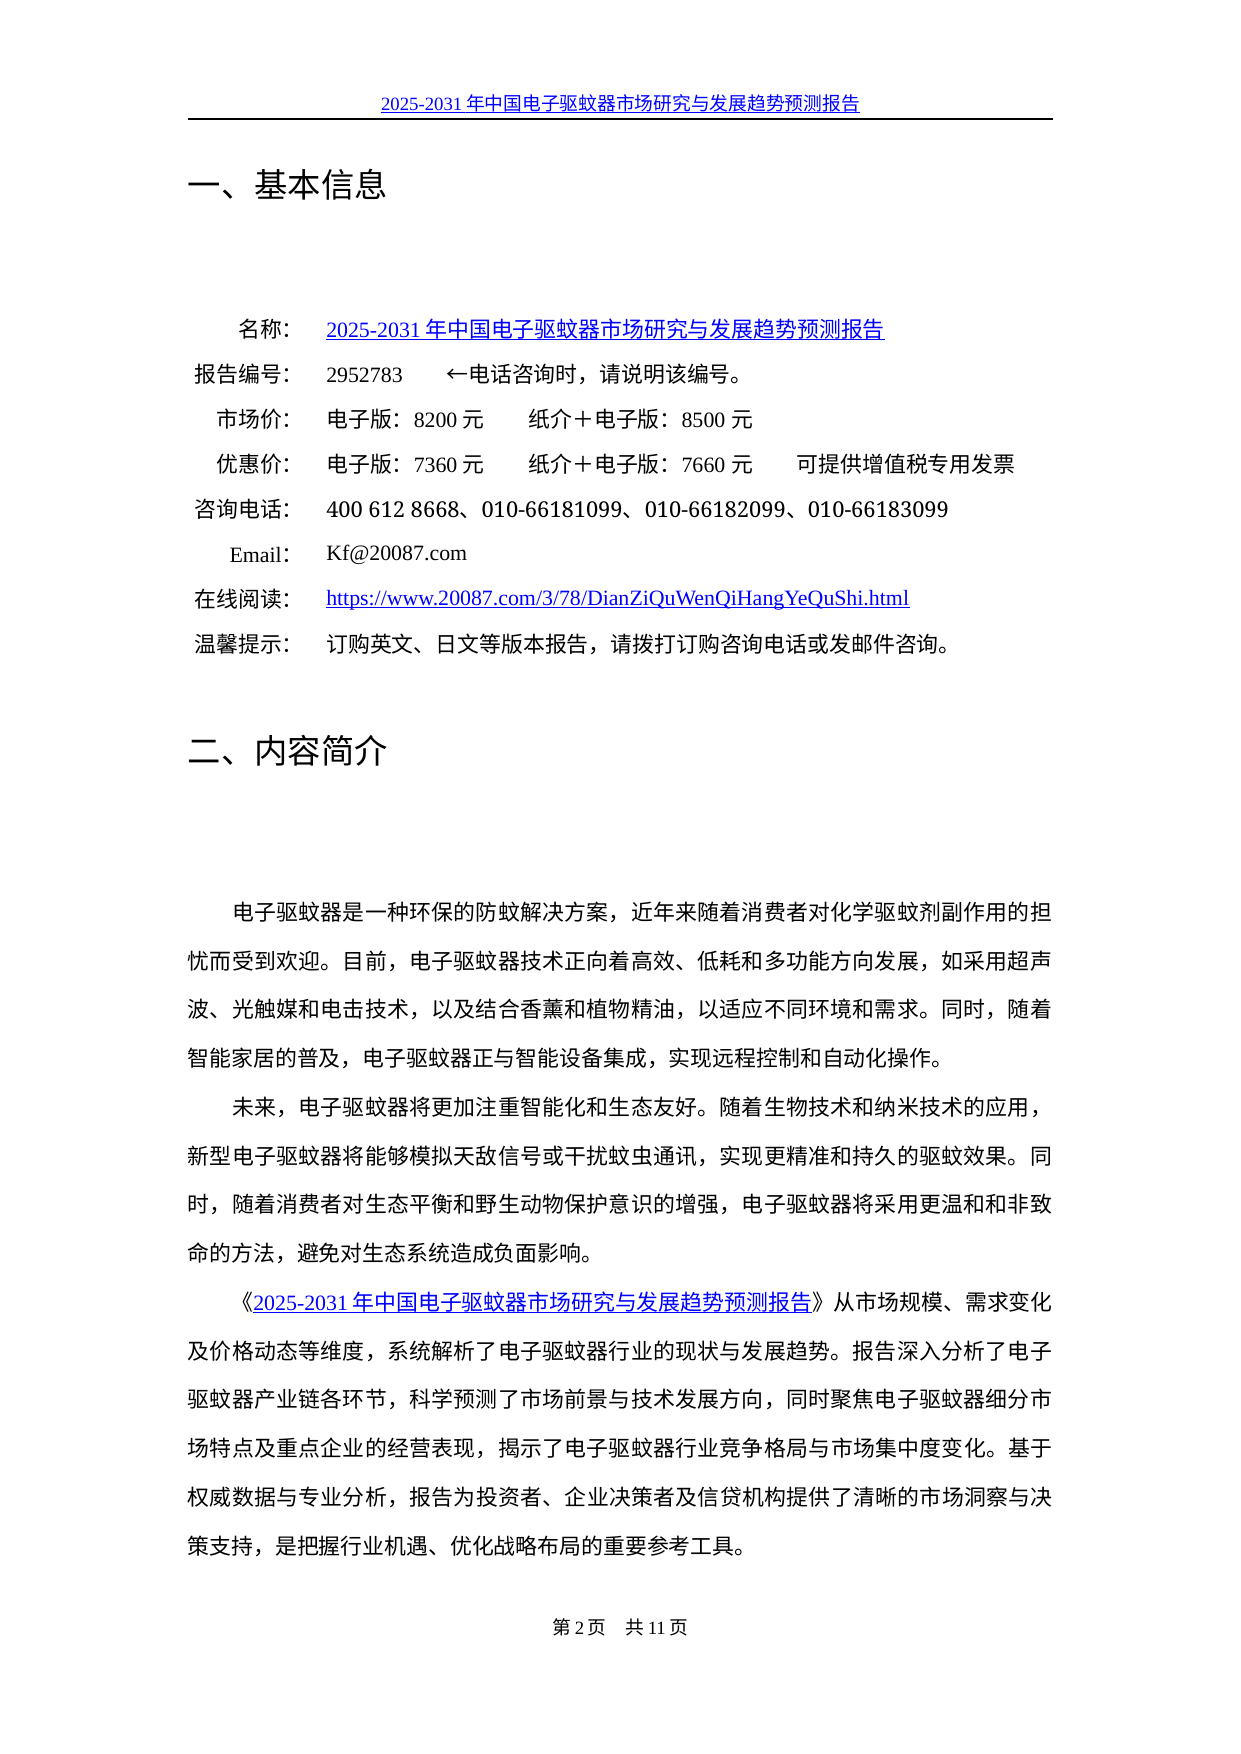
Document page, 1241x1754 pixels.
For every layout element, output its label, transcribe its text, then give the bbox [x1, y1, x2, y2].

table_cell [315, 582, 1073, 627]
table_cell 2952783 ←电话咨询时，请说明该编号。 [315, 357, 1073, 402]
table_cell 市场价： [167, 402, 315, 447]
table_cell Kf@20087.com [315, 537, 1073, 582]
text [187, 894, 1053, 1561]
title 一、基本信息 [187, 150, 1053, 215]
table_header 名称： [167, 312, 315, 357]
table_cell 温馨提示： [167, 627, 315, 672]
title 二、内容简介 [187, 717, 1053, 782]
table_cell 电子版：8200 元 纸介＋电子版：8500 元 [315, 402, 1073, 447]
table_cell 咨询电话： [167, 492, 315, 537]
table_header 2025-2031年中国电子驱蚊器市场研究与发展趋势预测报告 [315, 312, 1073, 357]
table_cell 订购英文、日文等版本报告，请拨打订购咨询电话或发邮件咨询。 [315, 627, 1073, 672]
table_cell 400 612 8668、010-66181099、010-66182099、010-66183099 [315, 492, 1073, 537]
table_cell 在线阅读： [167, 582, 315, 627]
table_cell Email： [167, 537, 315, 582]
table_cell 电子版：7360 元 纸介＋电子版：7660 元 可提供增值税专用发票 [315, 447, 1073, 492]
table_cell 报告编号： [167, 357, 315, 402]
table_cell 优惠价： [167, 447, 315, 492]
